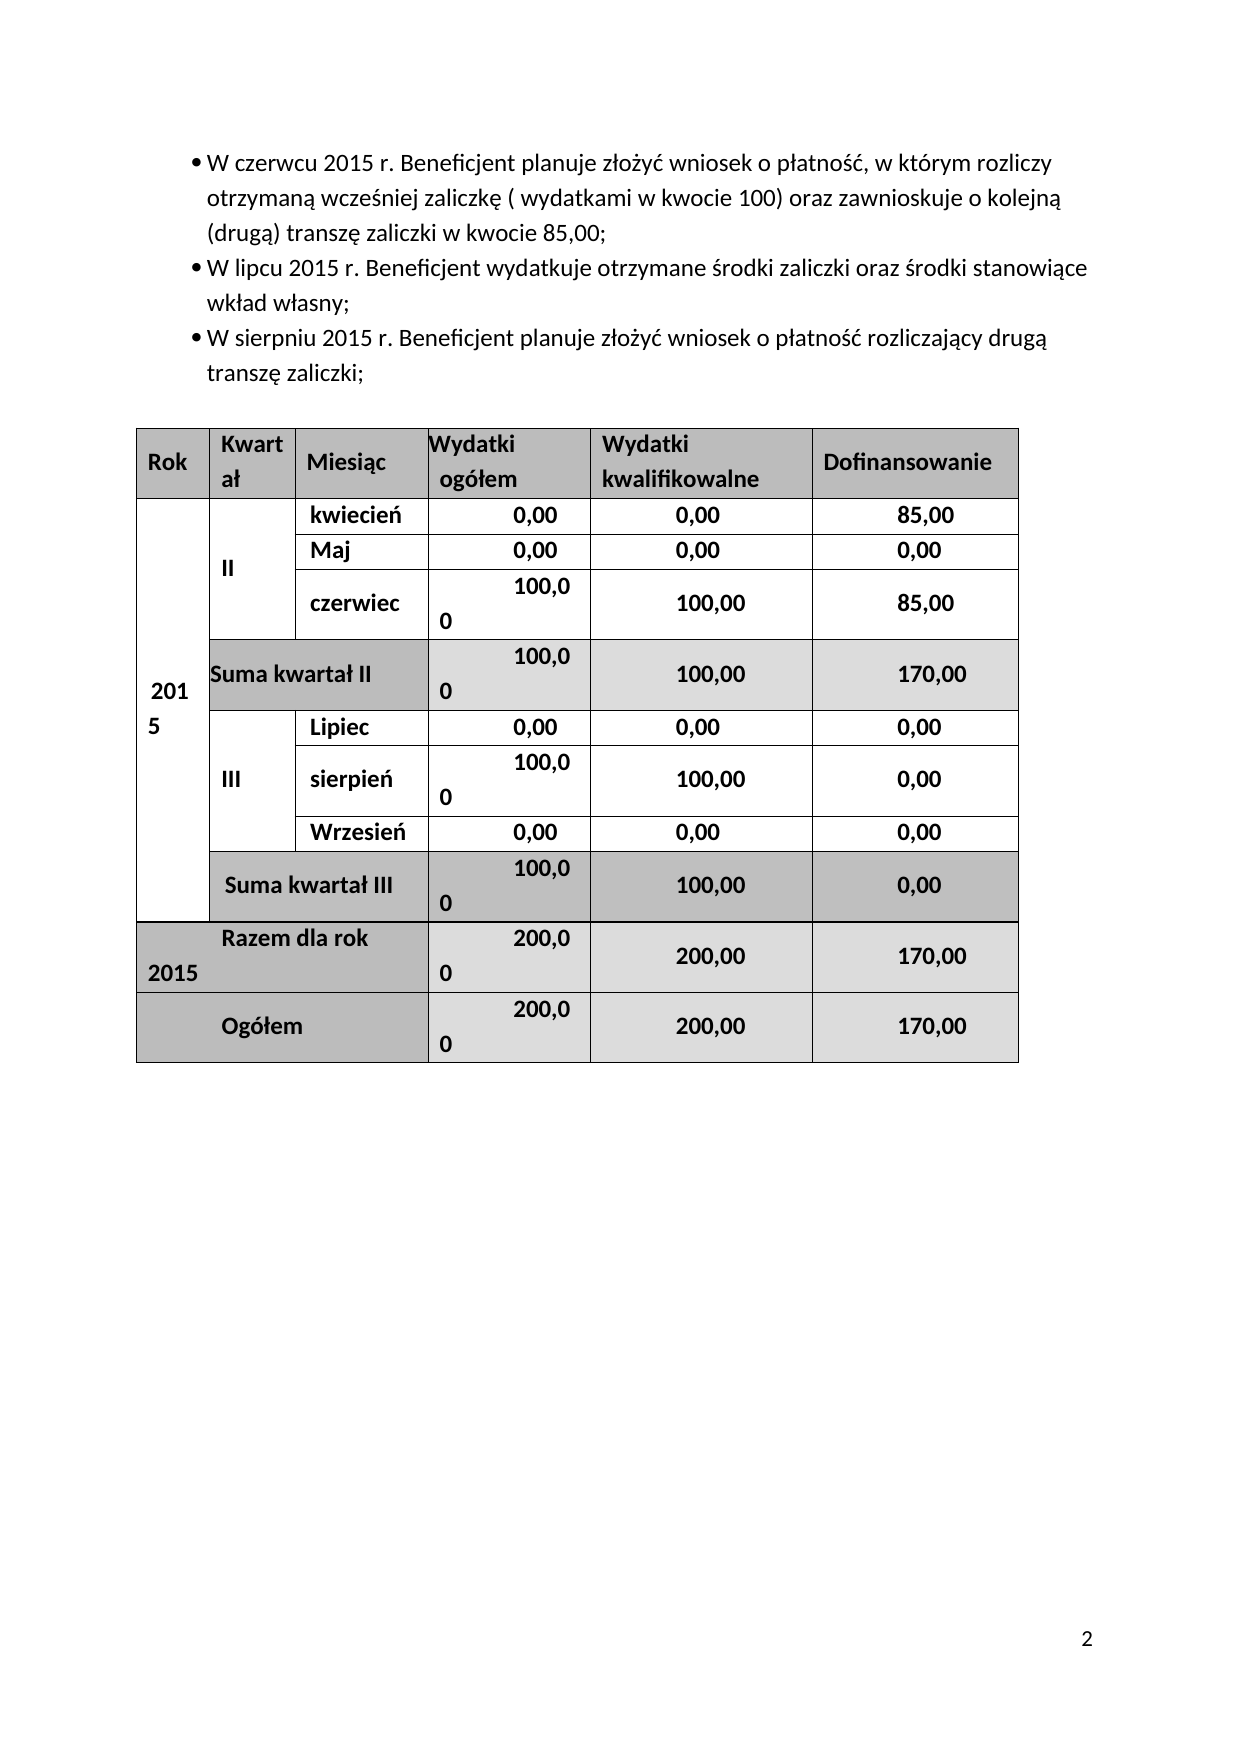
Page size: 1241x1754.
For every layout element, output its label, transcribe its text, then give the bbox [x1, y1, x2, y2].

table_cell Ogółem [137, 993, 428, 1062]
table_cell 100,00 [429, 852, 590, 921]
table_header Dofinansowanie [813, 429, 1018, 498]
table_cell 100,00 [429, 746, 590, 816]
table_cell 0,00 [813, 746, 1018, 816]
table_cell II [210, 499, 295, 639]
table_cell 100,00 [591, 570, 812, 639]
table_cell 170,00 [813, 923, 1018, 992]
table_cell 0,00 [591, 711, 812, 745]
table_header Miesiąc [296, 429, 428, 498]
table_cell 0,00 [591, 817, 812, 851]
table_cell 0,00 [813, 711, 1018, 745]
table_cell 0,00 [429, 817, 590, 851]
table_cell 170,00 [813, 640, 1018, 710]
table_cell 100,00 [591, 746, 812, 816]
table_cell 100,00 [429, 640, 590, 710]
table_header Kwartał [210, 429, 295, 498]
table_cell kwiecień [296, 499, 428, 533]
table_cell III [210, 711, 295, 851]
table_cell 0,00 [591, 535, 812, 569]
table_cell Wrzesień [296, 817, 428, 851]
table_cell 0,00 [813, 852, 1018, 921]
table_cell 0,00 [813, 817, 1018, 851]
table_cell Suma kwartał II [210, 640, 428, 710]
table_cell 0,00 [813, 535, 1018, 569]
table_cell Razem dla rok 2015 [137, 923, 428, 992]
table_cell 0,00 [591, 499, 812, 533]
table_cell 85,00 [813, 570, 1018, 639]
table_header Rok [137, 429, 209, 498]
table_cell 170,00 [813, 993, 1018, 1062]
table_cell czerwiec [296, 570, 428, 639]
table_cell 2015 [137, 499, 209, 921]
table_cell 0,00 [429, 535, 590, 569]
table_cell 200,00 [429, 993, 590, 1062]
table_cell sierpień [296, 746, 428, 816]
table_cell 200,00 [591, 993, 812, 1062]
table_cell 0,00 [429, 499, 590, 533]
table_cell 100,00 [429, 570, 590, 639]
table_cell 85,00 [813, 499, 1018, 533]
list W lipcu 2015 r. Beneficjent wydatkuje otrzymane środki zaliczki oraz środki stanowiące wkład własny; [192, 253, 1093, 318]
list W czerwcu 2015 r. Beneficjent planuje złożyć wniosek o płatność, w którym rozliczy otrzymaną wcześniej zaliczkę ( wydatkami w kwocie 100) oraz zawnioskuje o kolejną (drugą) transzę zaliczki w kwocie 85,00; [192, 148, 1093, 248]
table_cell 0,00 [429, 711, 590, 745]
list W sierpniu 2015 r. Beneficjent planuje złożyć wniosek o płatność rozliczający drugą transzę zaliczki; [192, 323, 1093, 388]
table_cell 100,00 [591, 852, 812, 921]
table_header Wydatki ogółem [429, 429, 590, 498]
table_header Wydatki kwalifikowalne [591, 429, 812, 498]
table_cell 100,00 [591, 640, 812, 710]
table_cell 200,00 [429, 923, 590, 992]
table_cell Lipiec [296, 711, 428, 745]
table_cell Suma kwartał III [210, 852, 428, 921]
table_cell Maj [296, 535, 428, 569]
table_cell 200,00 [591, 923, 812, 992]
